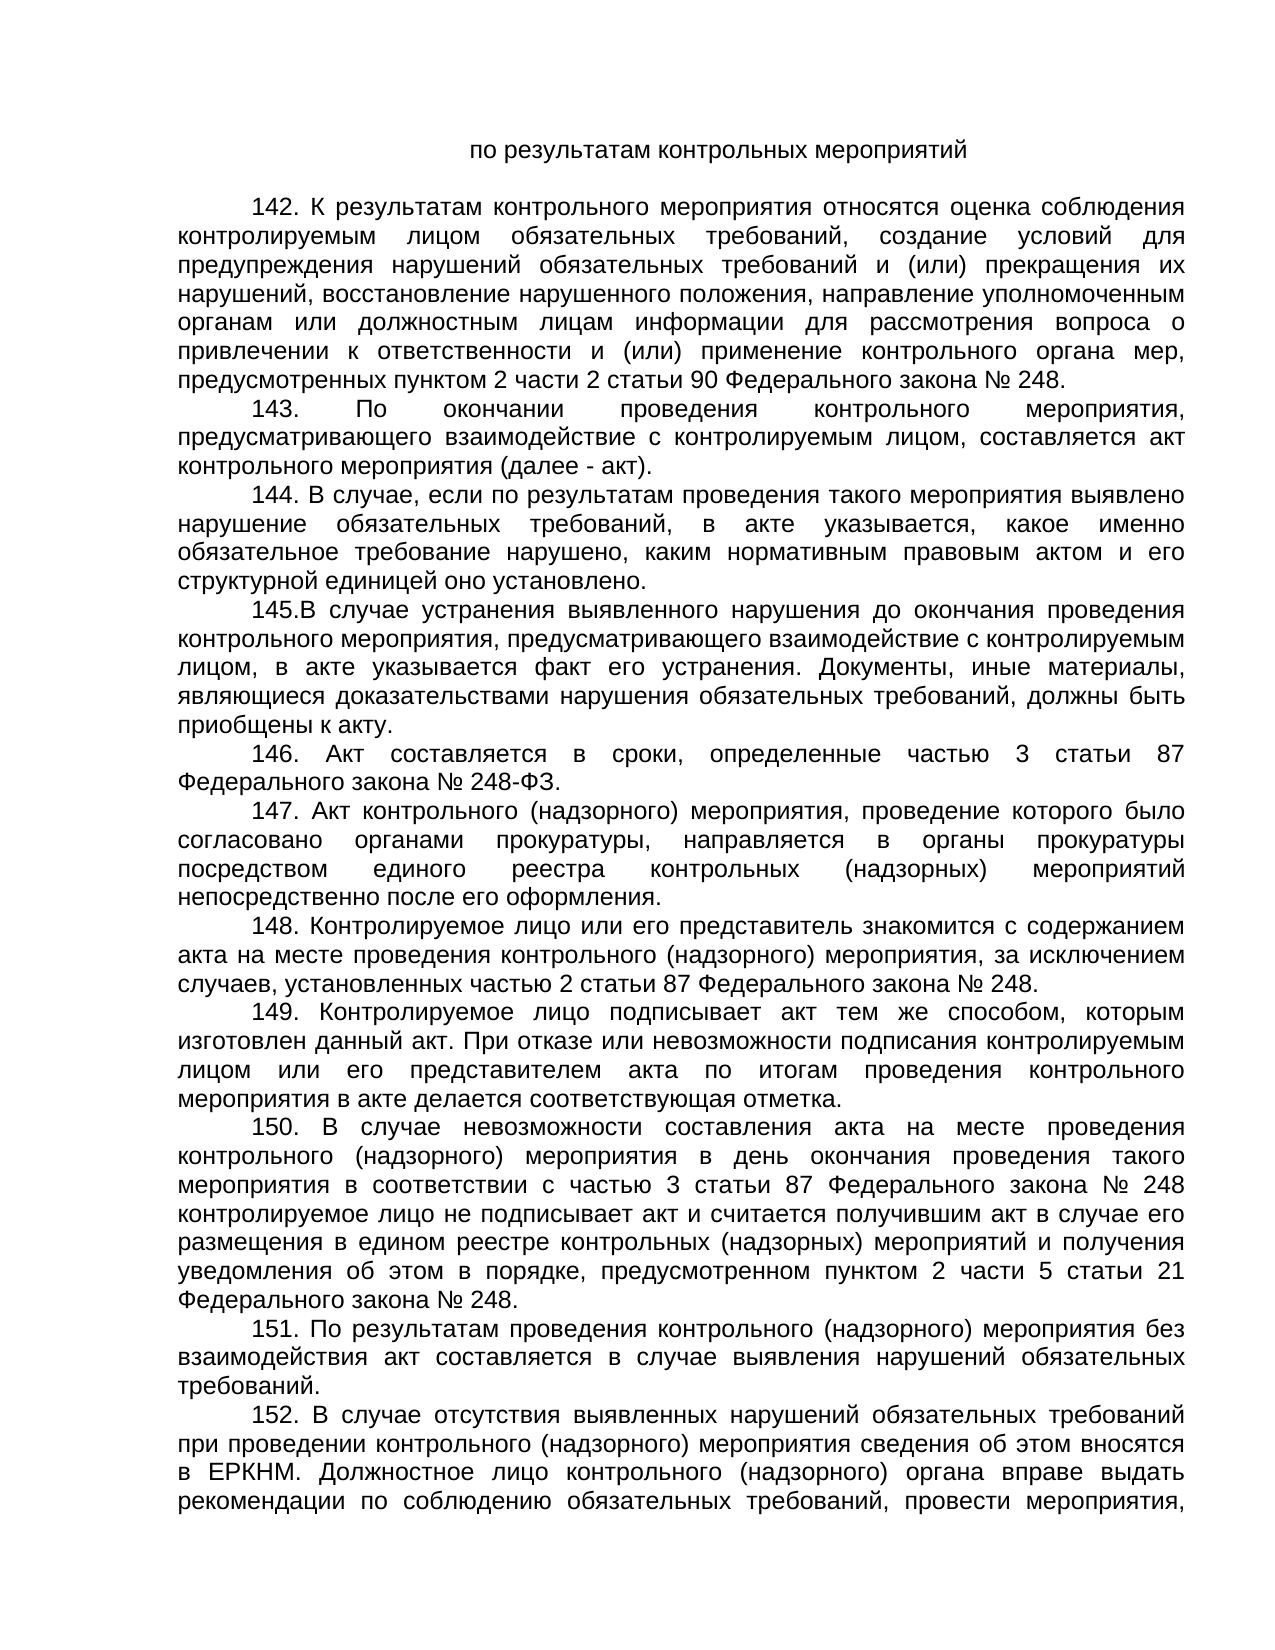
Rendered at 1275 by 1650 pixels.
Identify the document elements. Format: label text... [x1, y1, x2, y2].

text по результатам контрольных мероприятий [177, 135, 1186, 164]
text 144. В случае, если по результатам проведения такого мероприятия выявлено нарушение обязательных требований, в акте указывается, какое именно обязательное требование нарушено, каким нормативным правовым актом и его структурной единицей оно установлено. [177, 480, 1186, 595]
text 147. Акт контрольного (надзорного) мероприятия, проведение которого было согласовано органами прокуратуры, направляется в органы прокуратуры посредством единого реестра контрольных (надзорных) мероприятий непосредственно после его оформления. [177, 796, 1186, 911]
text 146. Акт составляется в сроки, определенные частью 3 статьи 87 Федерального закона № 248-ФЗ. [177, 739, 1186, 796]
text 145.В случае устранения выявленного нарушения до окончания проведения контрольного мероприятия, предусматривающего взаимодействие с контролируемым лицом, в акте указывается факт его устранения. Документы, иные материалы, являющиеся доказательствами нарушения обязательных требований, должны быть приобщены к акту. [177, 595, 1186, 739]
text 148. Контролируемое лицо или его представитель знакомится с содержанием акта на месте проведения контрольного (надзорного) мероприятия, за исключением случаев, установленных частью 2 статьи 87 Федерального закона № 248. [177, 911, 1186, 997]
text 150. В случае невозможности составления акта на месте проведения контрольного (надзорного) мероприятия в день окончания проведения такого мероприятия в соответствии с частью 3 статьи 87 Федерального закона № 248 контролируемое лицо не подписывает акт и считается получившим акт в случае его размещения в едином реестре контрольных (надзорных) мероприятий и получения уведомления об этом в порядке, предусмотренном пунктом 2 части 5 статьи 21 Федерального закона № 248. [177, 1112, 1186, 1314]
text 149. Контролируемое лицо подписывает акт тем же способом, которым изготовлен данный акт. При отказе или невозможности подписания контролируемым лицом или его представителем акта по итогам проведения контрольного мероприятия в акте делается соответствующая отметка. [177, 997, 1186, 1112]
text 143. По окончании проведения контрольного мероприятия, предусматривающего взаимодействие с контролируемым лицом, составляется акт контрольного мероприятия (далее - акт). [177, 394, 1186, 480]
text 142. К результатам контрольного мероприятия относятся оценка соблюдения контролируемым лицом обязательных требований, создание условий для предупреждения нарушений обязательных требований и (или) прекращения их нарушений, восстановление нарушенного положения, направление уполномоченным органам или должностным лицам информации для рассмотрения вопроса о привлечении к ответственности и (или) применение контрольного органа мер, предусмотренных пунктом 2 части 2 статьи 90 Федерального закона № 248. [177, 192, 1186, 394]
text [177, 1400, 1186, 1515]
text 151. По результатам проведения контрольного (надзорного) мероприятия без взаимодействия акт составляется в случае выявления нарушений обязательных требований. [177, 1314, 1186, 1400]
